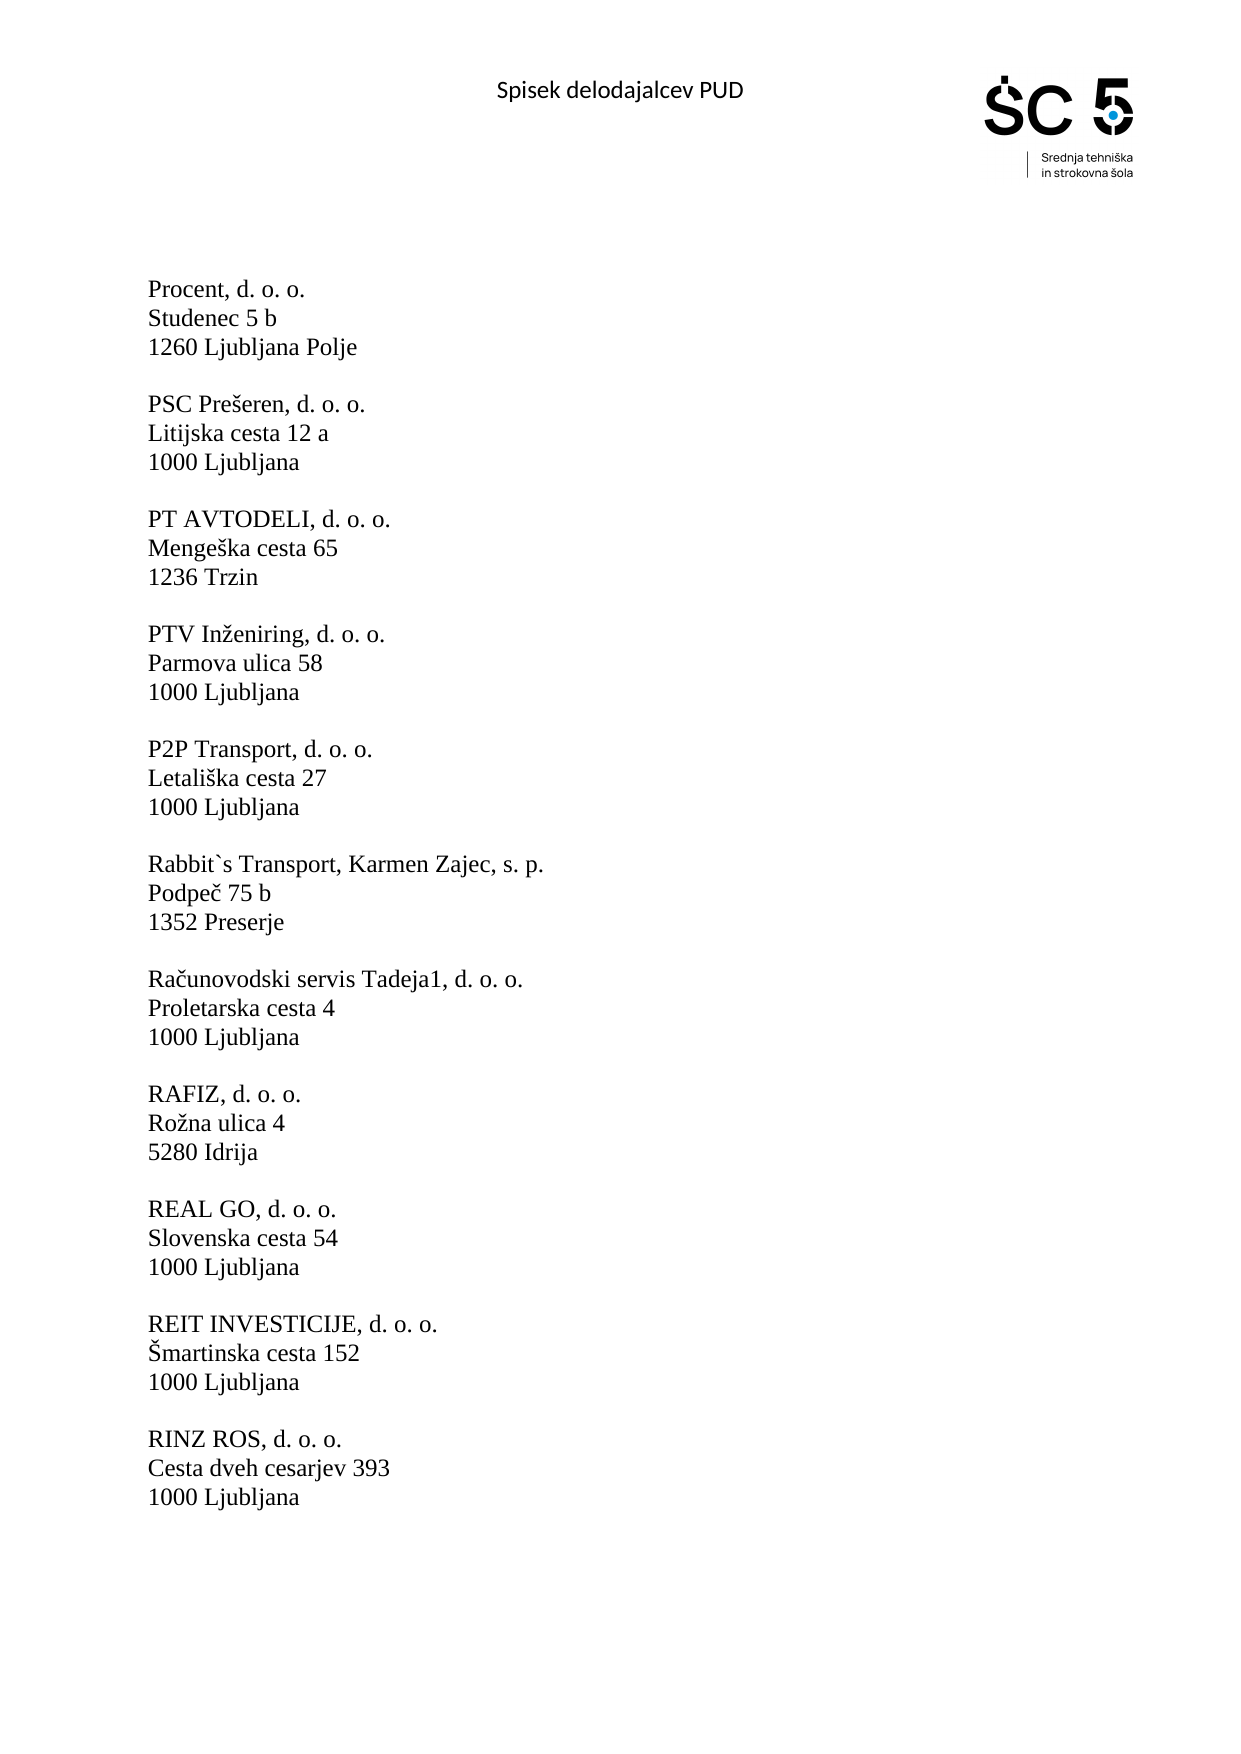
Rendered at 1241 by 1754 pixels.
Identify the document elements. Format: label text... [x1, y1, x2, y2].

text 1000 Ljubljana [148, 792, 1093, 821]
text PT AVTODELI, d. o. o. [148, 504, 1093, 533]
text RINZ ROS, d. o. o. [148, 1424, 1093, 1453]
text 1352 Preserje [148, 907, 1093, 936]
text P2P Transport, d. o. o. [148, 734, 1093, 763]
text 1000 Ljubljana [148, 1367, 1093, 1396]
text RAFIZ, d. o. o. [148, 1079, 1093, 1108]
text Mengeška cesta 65 [148, 533, 1093, 562]
text 1236 Trzin [148, 562, 1093, 591]
text Rabbit`s Transport, Karmen Zajec, s. p. [148, 849, 1093, 878]
text Cesta dveh cesarjev 393 [148, 1453, 1093, 1482]
text Letališka cesta 27 [148, 763, 1093, 792]
text Računovodski servis Tadeja1, d. o. o. [148, 964, 1093, 993]
text 5280 Idrija [148, 1137, 1093, 1166]
text Podpeč 75 b [148, 878, 1093, 907]
text 1000 Ljubljana [148, 677, 1093, 706]
text Slovenska cesta 54 [148, 1223, 1093, 1252]
text PSC Prešeren, d. o. o. [148, 389, 1093, 418]
text Proletarska cesta 4 [148, 993, 1093, 1022]
text Procent, d. o. o. [148, 274, 1093, 303]
text 1000 Ljubljana [148, 447, 1093, 476]
text Šmartinska cesta 152 [148, 1338, 1093, 1367]
picture [979, 67, 1139, 185]
text REIT INVESTICIJE, d. o. o. [148, 1309, 1093, 1338]
text PTV Inženiring, d. o. o. [148, 619, 1093, 648]
text REAL GO, d. o. o. [148, 1194, 1093, 1223]
text 1000 Ljubljana [148, 1022, 1093, 1051]
text Studenec 5 b [148, 303, 1093, 332]
text 1000 Ljubljana [148, 1482, 1093, 1511]
text 1260 Ljubljana Polje [148, 332, 1093, 361]
text 1000 Ljubljana [148, 1252, 1093, 1281]
text Litijska cesta 12 a [148, 418, 1093, 447]
text Rožna ulica 4 [148, 1108, 1093, 1137]
text Parmova ulica 58 [148, 648, 1093, 677]
